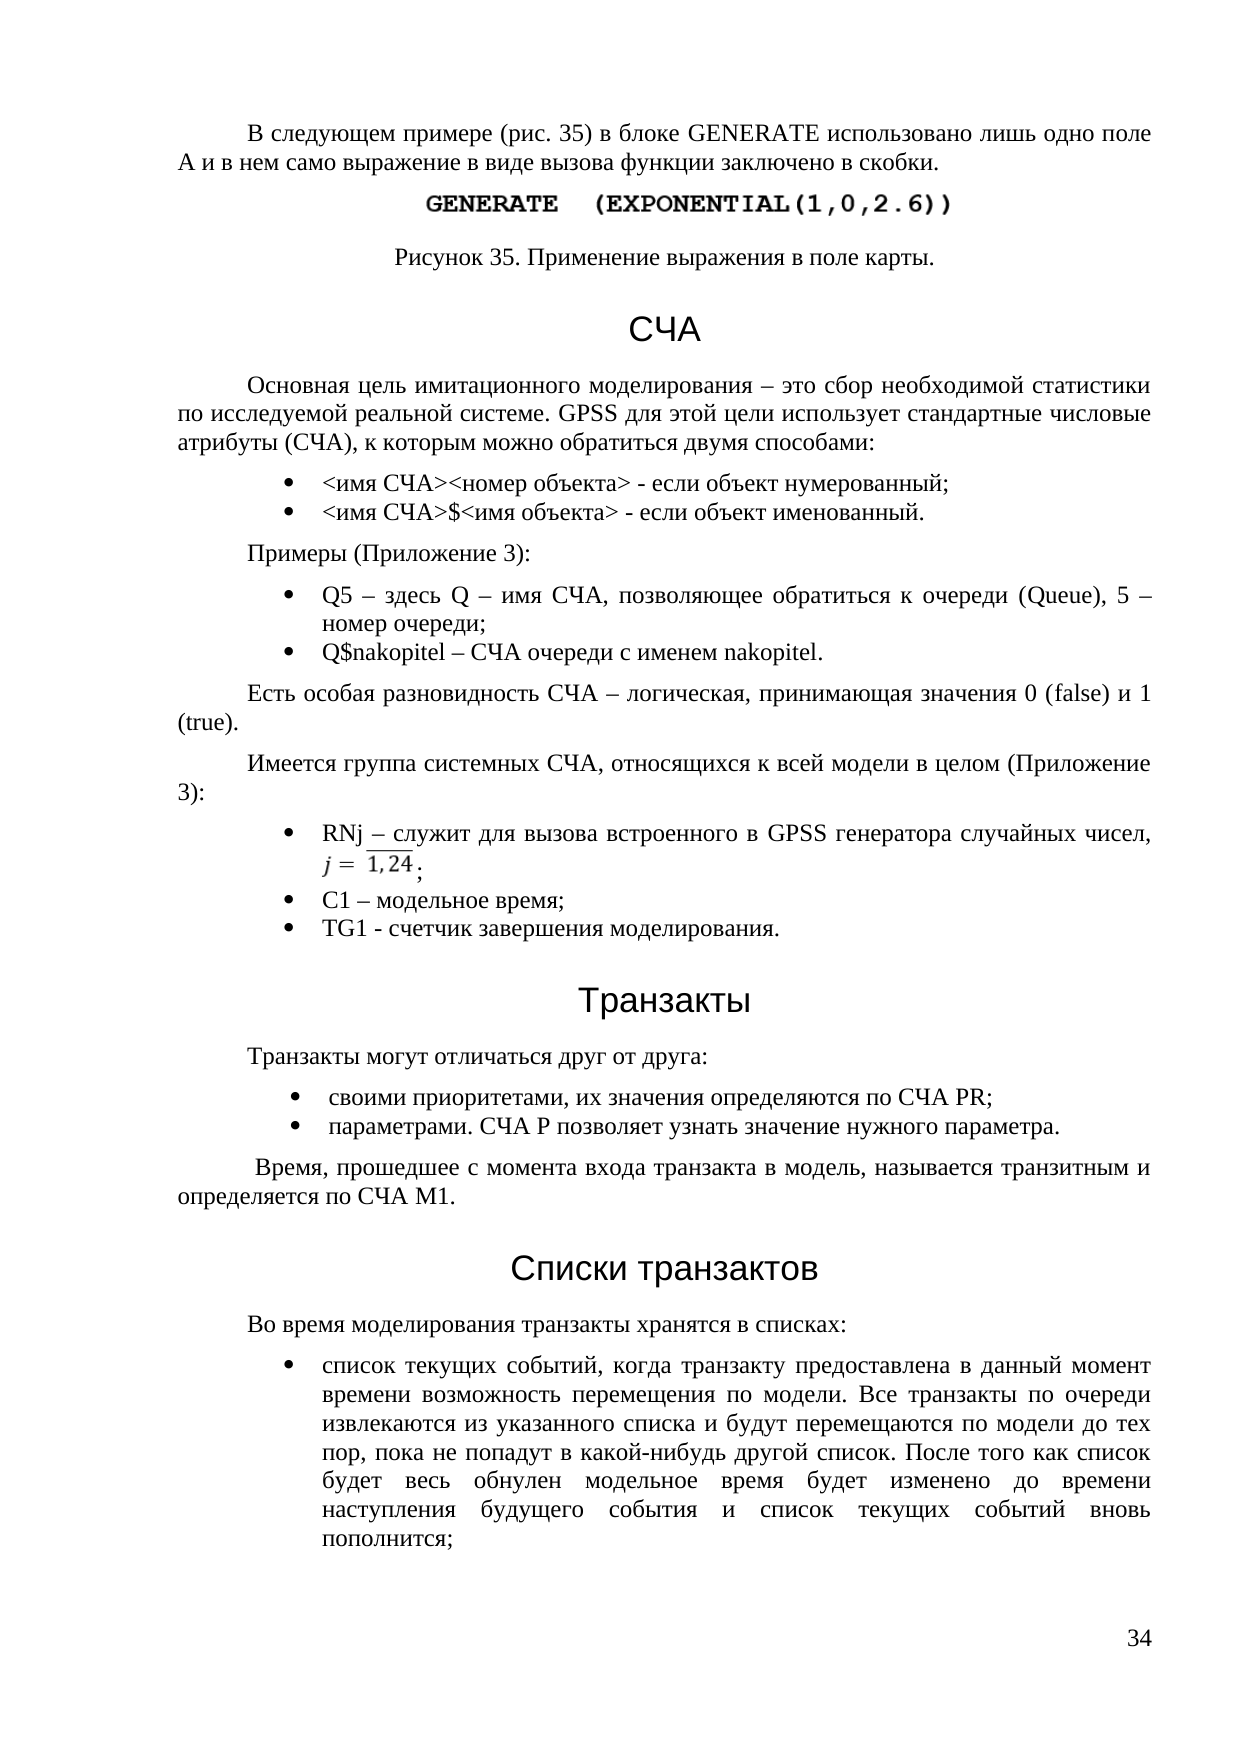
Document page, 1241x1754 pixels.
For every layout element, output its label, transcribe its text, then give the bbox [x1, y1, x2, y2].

list <имя СЧА><номер объекта> - если объект нумерованный; [284, 468, 1152, 497]
list <имя СЧА>$<имя объекта> - если объект именованный. [284, 497, 1152, 526]
text Во время моделирования транзакты хранятся в списках: [177, 1309, 1152, 1338]
text В следующем примере (рис. 35) в блоке GENERATE использовано лишь одно поле A и в нем само выражение в виде вызова функции заключено в скобки. [177, 118, 1152, 176]
subtitle СЧА [177, 308, 1152, 349]
list TG1 - счетчик завершения моделирования. [284, 913, 1152, 942]
subtitle Списки транзактов [177, 1247, 1152, 1288]
text Основная цель имитационного моделирования – это сбор необходимой статистики по исследуемой реальной системе. GPSS для этой цели использует стандартные числовые атрибуты (СЧА), к которым можно обратиться двумя способами: [177, 370, 1152, 456]
list список текущих событий, когда транзакту предоставлена в данный момент времени возможность перемещения по модели. Все транзакты по очереди извлекаются из указанного списка и будут перемещаются по модели до тех пор, пока не попадут в какой-нибудь другой список. После того как список будет весь обнулен модельное время будет изменено до времени наступления будущего события и список текущих событий вновь пополнится; [284, 1350, 1152, 1552]
list своими приоритетами, их значения определяются по СЧА PR; [291, 1082, 1152, 1111]
text Рисунок 35. Применение выражения в поле карты. [177, 242, 1152, 271]
text Время, прошедшее с момента входа транзакта в модель, называется транзитным и определяется по СЧА M1. [177, 1152, 1152, 1210]
subtitle Транзакты [177, 980, 1152, 1020]
text Есть особая разновидность СЧА – логическая, принимающая значения 0 (false) и 1 (true). [177, 678, 1152, 736]
picture [422, 188, 951, 217]
list C1 – модельное время; [284, 885, 1152, 913]
text Примеры (Приложение 3): [177, 538, 1152, 567]
list Q5 – здесь Q – имя СЧА, позволяющее обратиться к очереди (Queue), 5 – номер очереди; [284, 580, 1152, 637]
picture [321, 847, 417, 880]
text Транзакты могут отличаться друг от друга: [177, 1041, 1152, 1070]
text Имеется группа системных СЧА, относящихся к всей модели в целом (Приложение 3): [177, 748, 1152, 806]
list параметрами. СЧА P позволяет узнать значение нужного параметра. [291, 1111, 1152, 1140]
list Q$nakopitel – СЧА очереди с именем nakopitel. [284, 637, 1152, 666]
list RNj – служит для вызова встроенного в GPSS генератора случайных чисел, ; [284, 818, 1152, 885]
